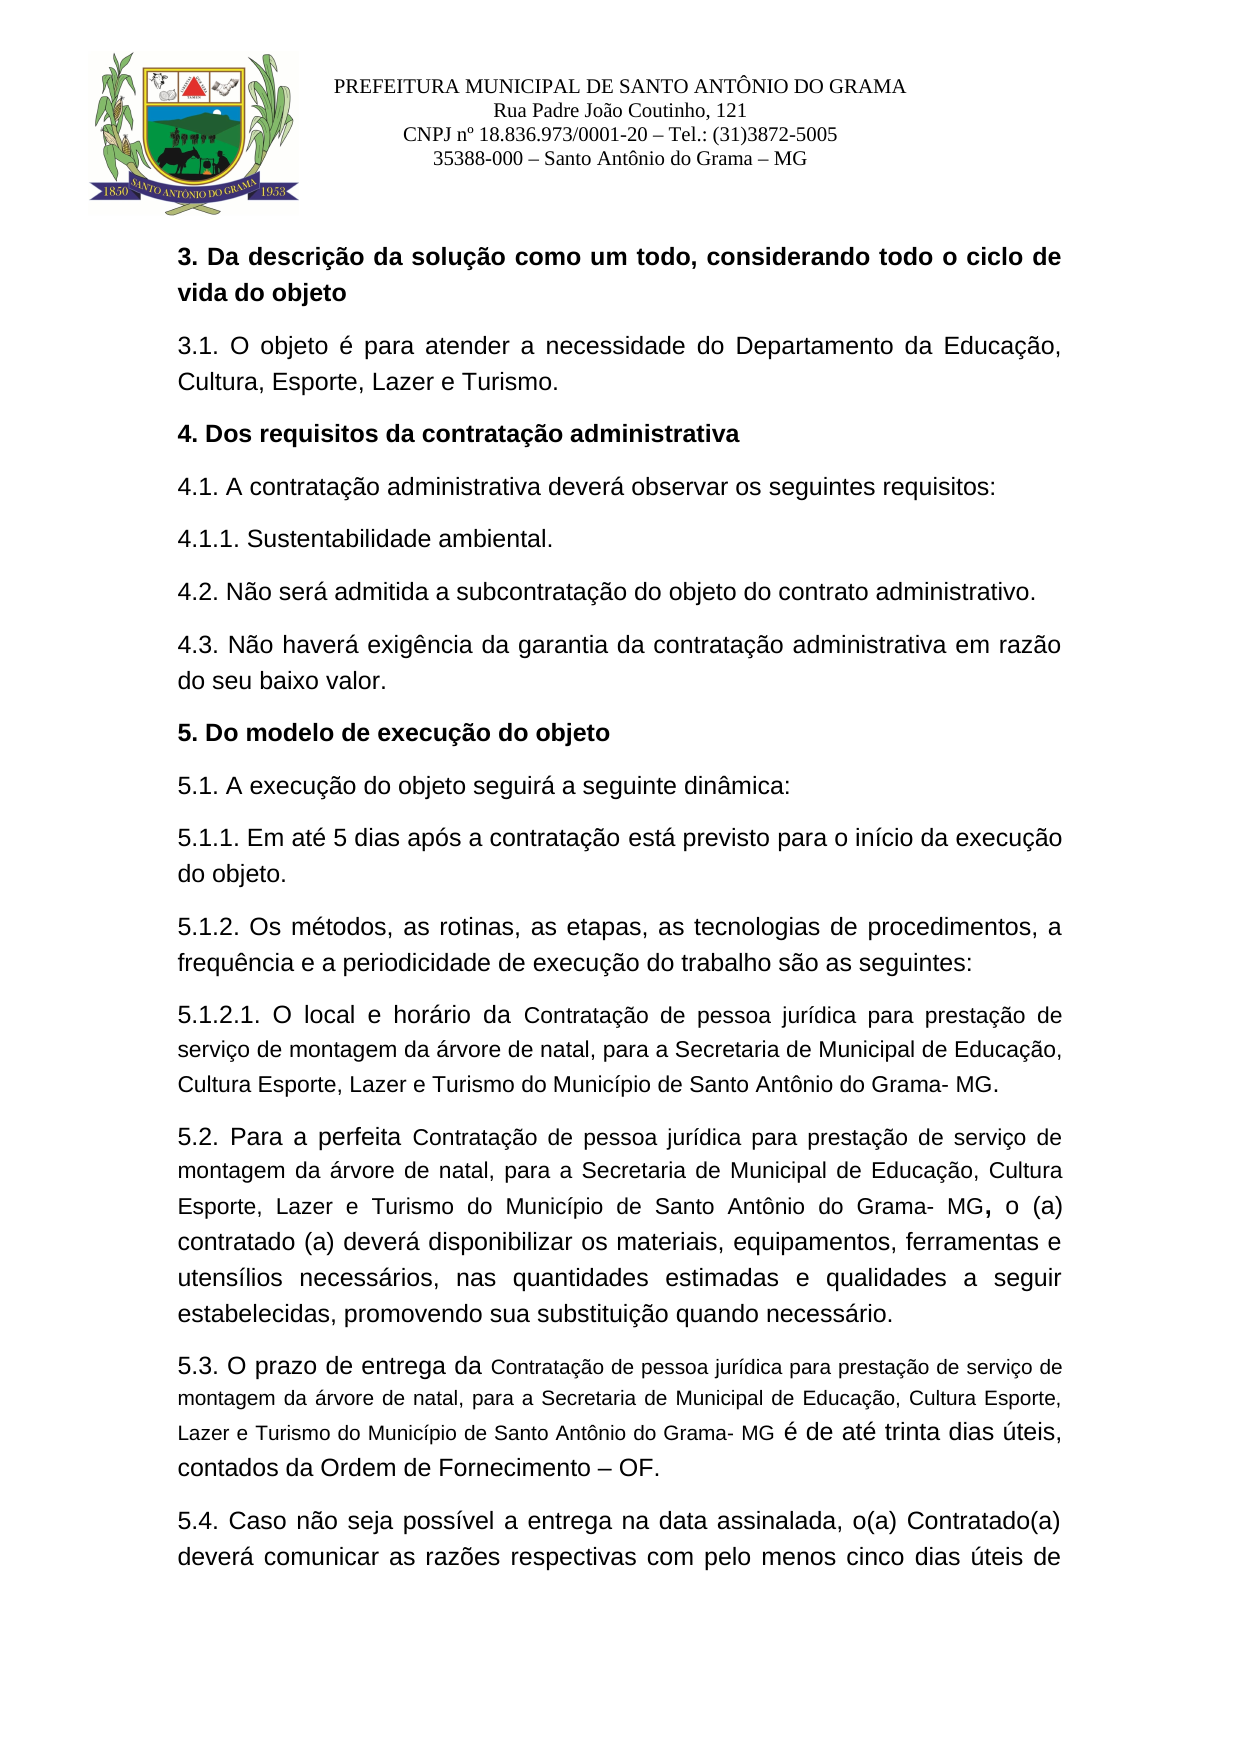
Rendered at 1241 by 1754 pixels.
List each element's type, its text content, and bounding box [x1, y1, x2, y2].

text 5.1.1. Em até 5 dias após a contratação está previsto para o início da execução do objeto. [177, 823, 1063, 888]
text 5.1.2. Os métodos, as rotinas, as etapas, as tecnologias de procedimentos, a frequência e a periodicidade de execução do trabalho são as seguintes: [177, 912, 1063, 977]
text 4.1. A contratação administrativa deverá observar os seguintes requisitos: [177, 472, 1063, 501]
text 5.2. Para a perfeita Contratação de pessoa jurídica para prestação de serviço de montagem da árvore de natal, para a Secretaria de Municipal de Educação, Cultura Esporte, Lazer e Turismo do Município de Santo Antônio do Grama- MG, o (a) contratado (a) deverá disponibilizar os materiais, equipamentos, ferramentas e utensílios necessários, nas quantidades estimadas e qualidades a seguir estabelecidas, promovendo sua substituição quando necessário. [177, 1122, 1063, 1327]
text 4.2. Não será admitida a subcontratação do objeto do contrato administrativo. [177, 577, 1063, 606]
text 5.1.2.1. O local e horário da Contratação de pessoa jurídica para prestação de serviço de montagem da árvore de natal, para a Secretaria de Municipal de Educação, Cultura Esporte, Lazer e Turismo do Município de Santo Antônio do Grama- MG. [177, 1001, 1063, 1098]
list 5.3. O prazo de entrega da Contratação de pessoa jurídica para prestação de serviço de montagem da árvore de natal, para a Secretaria de Municipal de Educação, Cultura Esporte, Lazer e Turismo do Município de Santo Antônio do Grama- MG é de até trinta dias úteis, contados da Ordem de Fornecimento – OF. [177, 1351, 1063, 1482]
list 5. Do modelo de execução do objeto [177, 718, 1063, 747]
picture [88, 51, 300, 216]
text 4. Dos requisitos da contratação administrativa [177, 419, 1063, 448]
text 4.1.1. Sustentabilidade ambiental. [177, 524, 1063, 553]
text 3.1. O objeto é para atender a necessidade do Departamento da Educação, Cultura, Esporte, Lazer e Turismo. [177, 331, 1063, 395]
text 5.1. A execução do objeto seguirá a seguinte dinâmica: [177, 771, 1063, 799]
text 3. Da descrição da solução como um todo, considerando todo o ciclo de vida do objeto [177, 242, 1063, 307]
text 4.3. Não haverá exigência da garantia da contratação administrativa em razão do seu baixo valor. [177, 630, 1063, 694]
